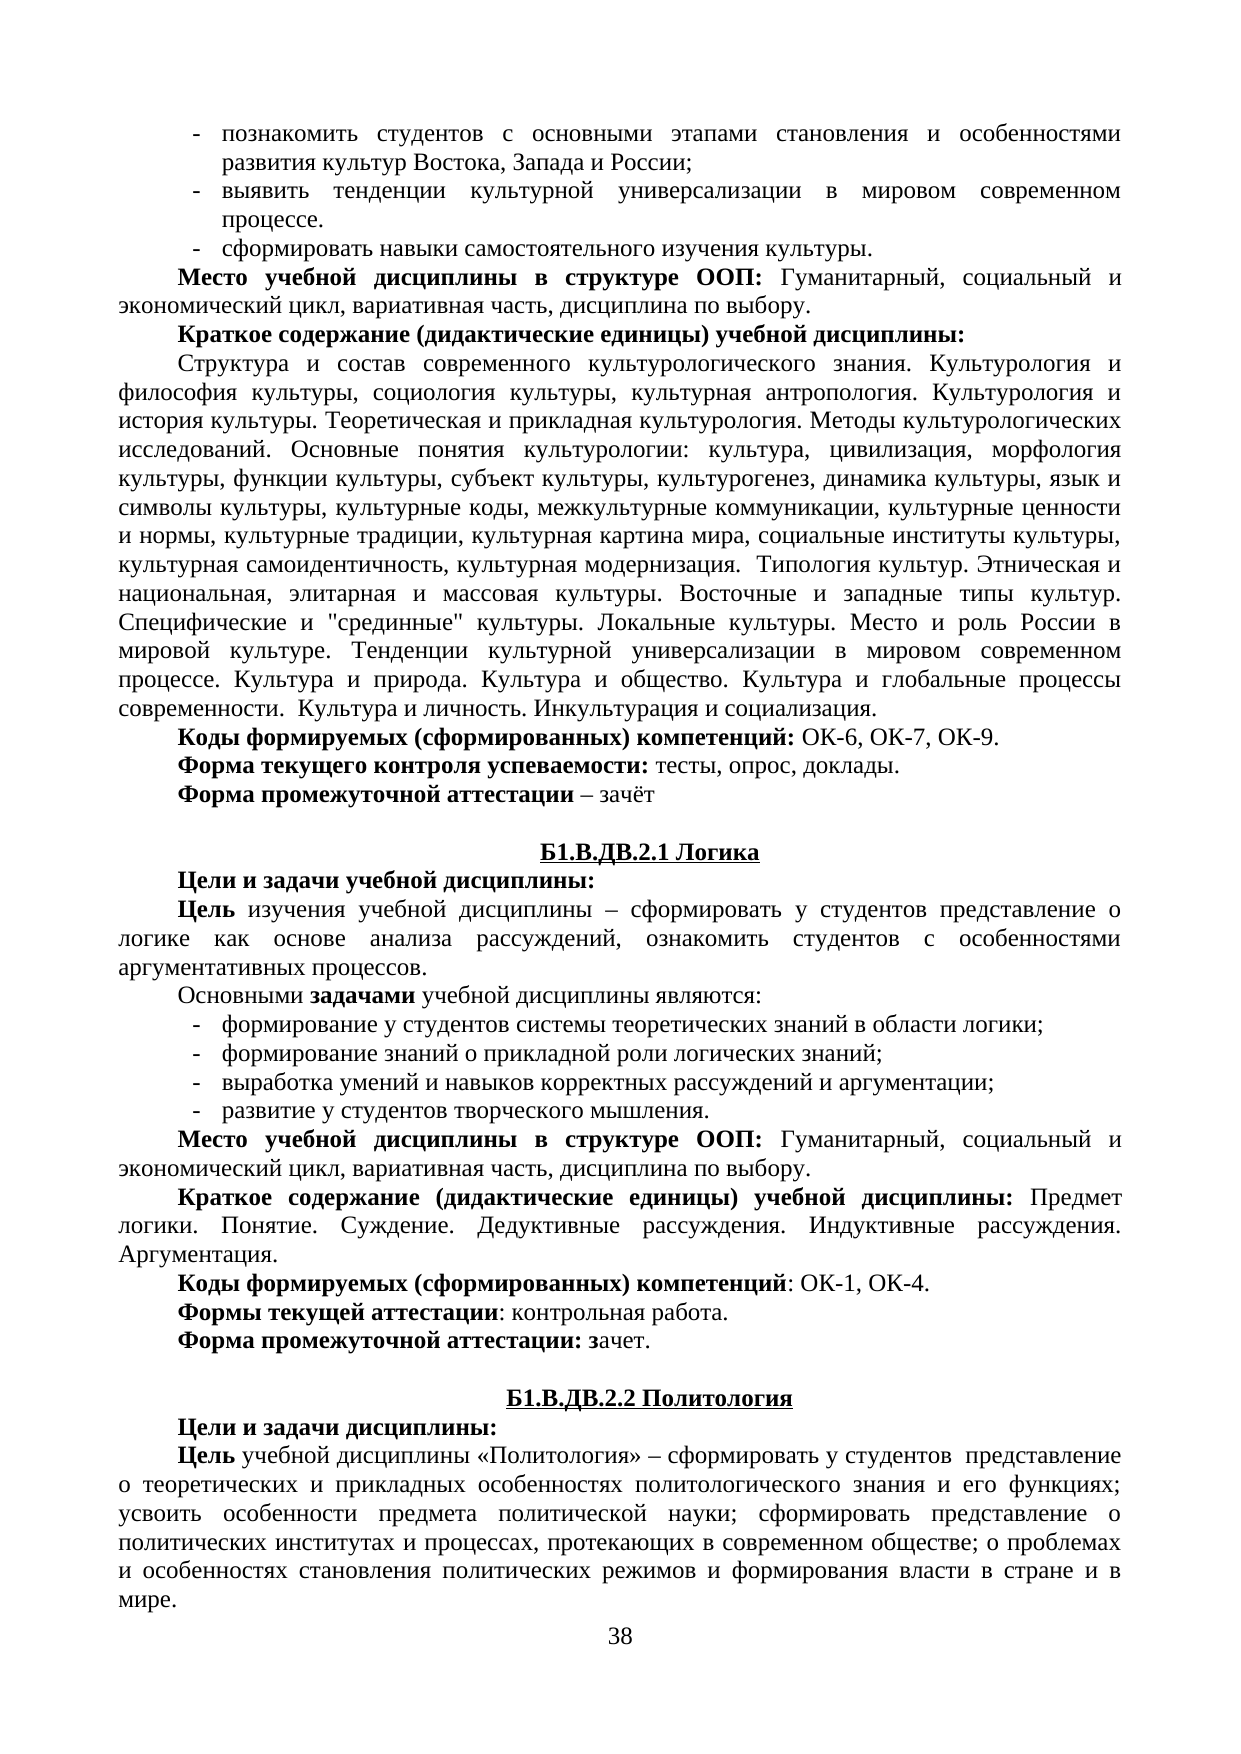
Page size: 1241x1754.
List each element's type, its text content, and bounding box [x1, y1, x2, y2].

text Цели и задачи учебной дисциплины: [118, 866, 1122, 894]
list формирование знаний о прикладной роли логических знаний; [192, 1038, 1122, 1067]
list сформировать навыки самостоятельного изучения культуры. [192, 233, 1122, 262]
text Форма текущего контроля успеваемости: тесты, опрос, доклады. [118, 751, 1122, 779]
text Коды формируемых (сформированных) компетенций: ОК-1, ОК-4. [118, 1268, 1122, 1297]
list познакомить студентов с основными этапами становления и особенностями развития культур Востока, Запада и России; [192, 118, 1122, 176]
text Структура и состав современного культурологического знания. Культурология и философия культуры, социология культуры, культурная антропология. Культурология и история культуры. Теоретическая и прикладная культурология. Методы культурологических исследований. Основные понятия культурологии: культура, цивилизация, морфология культуры, функции культуры, субъект культуры, культурогенез, динамика культуры, язык и символы культуры, культурные коды, межкультурные коммуникации, культурные ценности и нормы, культурные традиции, культурная картина мира, социальные институты культуры, культурная самоидентичность, культурная модернизация. Типология культур. Этническая и национальная, элитарная и массовая культуры. Восточные и западные типы культур. Специфические и "срединные" культуры. Локальные культуры. Место и роль России в мировой культуре. Тенденции культурной универсализации в мировом современном процессе. Культура и природа. Культура и общество. Культура и глобальные процессы современности. Культура и личность. Инкультурация и социализация. [118, 348, 1122, 722]
text Цель учебной дисциплины «Политология» – сформировать у студентов представление о теоретических и прикладных особенностях политологического знания и его функциях; усвоить особенности предмета политической науки; сформировать представление о политических институтах и процессах, протекающих в современном обществе; о проблемах и особенностях становления политических режимов и формирования власти в стране и в мире. [118, 1441, 1122, 1613]
text Место учебной дисциплины в структуре ООП: Гуманитарный, социальный и экономический цикл, вариативная часть, дисциплина по выбору. [118, 262, 1122, 319]
text Цели и задачи дисциплины: [118, 1412, 1122, 1441]
text Б1.В.ДВ.2.2 Политология [118, 1383, 1122, 1412]
list развитие у студентов творческого мышления. [192, 1096, 1122, 1124]
list выработка умений и навыков корректных рассуждений и аргументации; [192, 1067, 1122, 1096]
text Б1.В.ДВ.2.1 Логика [118, 837, 1122, 866]
text Основными задачами учебной дисциплины являются: [118, 981, 1122, 1009]
text Форма промежуточной аттестации – зачёт [118, 779, 1122, 808]
text Место учебной дисциплины в структуре ООП: Гуманитарный, социальный и экономический цикл, вариативная часть, дисциплина по выбору. [118, 1124, 1122, 1182]
text Цель изучения учебной дисциплины – сформировать у студентов представление о логике как основе анализа рассуждений, ознакомить студентов с особенностями аргументативных процессов. [118, 894, 1122, 981]
text Коды формируемых (сформированных) компетенций: ОК-6, ОК-7, ОК-9. [118, 722, 1122, 751]
text Краткое содержание (дидактические единицы) учебной дисциплины: [118, 319, 1122, 348]
list формирование у студентов системы теоретических знаний в области логики; [192, 1009, 1122, 1038]
text Краткое содержание (дидактические единицы) учебной дисциплины: Предмет логики. Понятие. Суждение. Дедуктивные рассуждения. Индуктивные рассуждения. Аргументация. [118, 1182, 1122, 1268]
text Форма промежуточной аттестации: зачет. [118, 1326, 1122, 1354]
text Формы текущей аттестации: контрольная работа. [118, 1297, 1122, 1326]
list выявить тенденции культурной универсализации в мировом современном процессе. [192, 176, 1122, 233]
